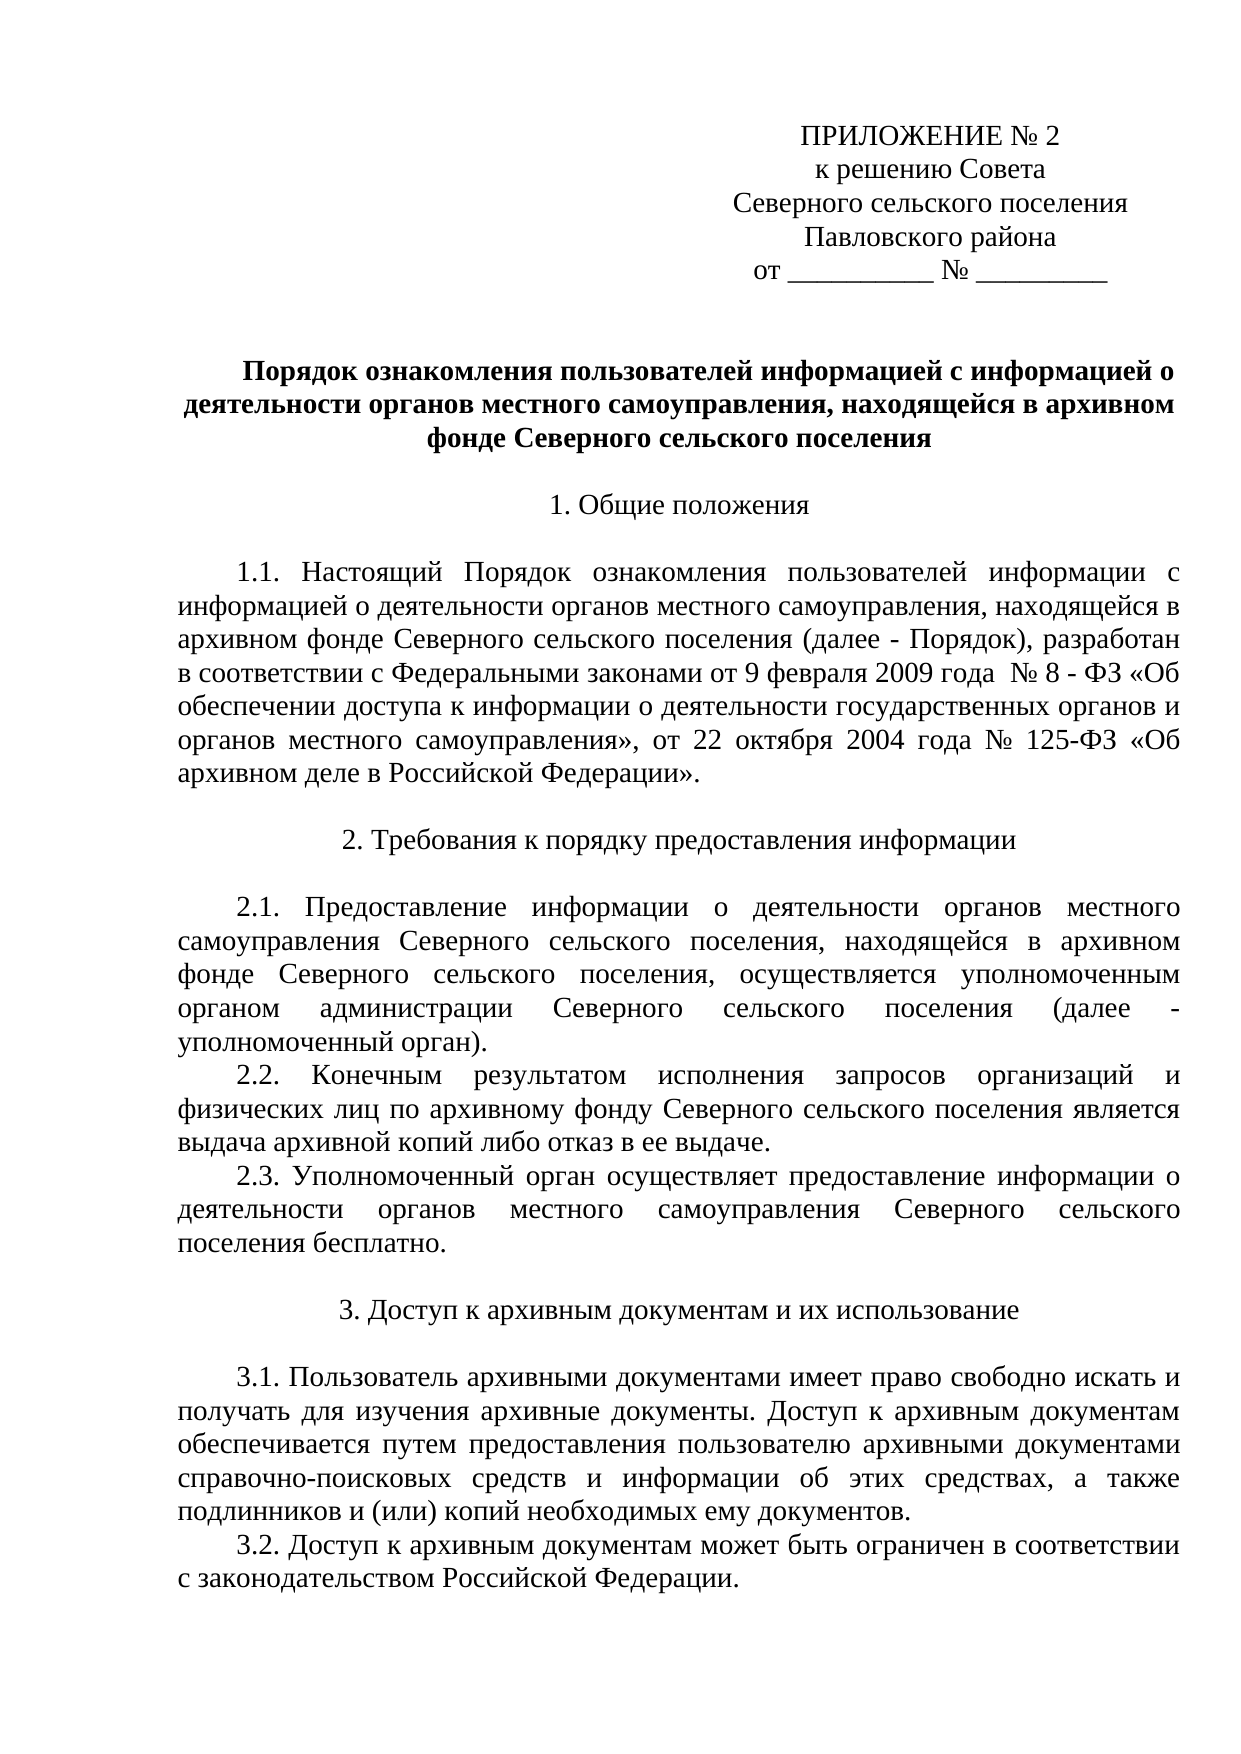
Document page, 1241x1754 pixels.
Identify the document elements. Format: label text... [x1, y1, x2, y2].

text Северного сельского поселения Павловского района [679, 185, 1181, 252]
text 2. Требования к порядку предоставления информации [177, 822, 1181, 856]
text 3.1. Пользователь архивными документами имеет право свободно искать и получать для изучения архивные документы. Доступ к архивным документам обеспечивается путем предоставления пользователю архивными документами справочно-поисковых средств и информации об этих средствах, а также подлинников и (или) копий необходимых ему документов. [177, 1359, 1181, 1527]
text ПРИЛОЖЕНИЕ № 2 [679, 118, 1181, 152]
text 3.2. Доступ к архивным документам может быть ограничен в соответствии с законодательством Российской Федерации. [177, 1527, 1181, 1594]
text 2.3. Уполномоченный орган осуществляет предоставление информации о деятельности органов местного самоуправления Северного сельского поселения бесплатно. [177, 1158, 1181, 1258]
text 2.2. Конечным результатом исполнения запросов организаций и физических лиц по архивному фонду Северного сельского поселения является выдача архивной копий либо отказ в ее выдаче. [177, 1057, 1181, 1158]
text от __________ № _________ [679, 252, 1181, 286]
text 1.1. Настоящий Порядок ознакомления пользователей информации с информацией о деятельности органов местного самоуправления, находящейся в архивном фонде Северного сельского поселения (далее - Порядок), разработан в соответствии с Федеральными законами от 9 февраля 2009 года № 8 - ФЗ «Об обеспечении доступа к информации о деятельности государственных органов и органов местного самоуправления», от 22 октября 2004 года № 125-ФЗ «Об архивном деле в Российской Федерации». [177, 554, 1181, 789]
text 2.1. Предоставление информации о деятельности органов местного самоуправления Северного сельского поселения, находящейся в архивном фонде Северного сельского поселения, осуществляется уполномоченным органом администрации Северного сельского поселения (далее - уполномоченный орган). [177, 889, 1181, 1057]
text Порядок ознакомления пользователей информацией с информацией о деятельности органов местного самоуправления, находящейся в архивном фонде Северного сельского поселения [177, 353, 1181, 453]
text 1. Общие положения [177, 487, 1181, 521]
text к решению Совета [679, 152, 1181, 185]
text 3. Доступ к архивным документам и их использование [177, 1292, 1181, 1326]
